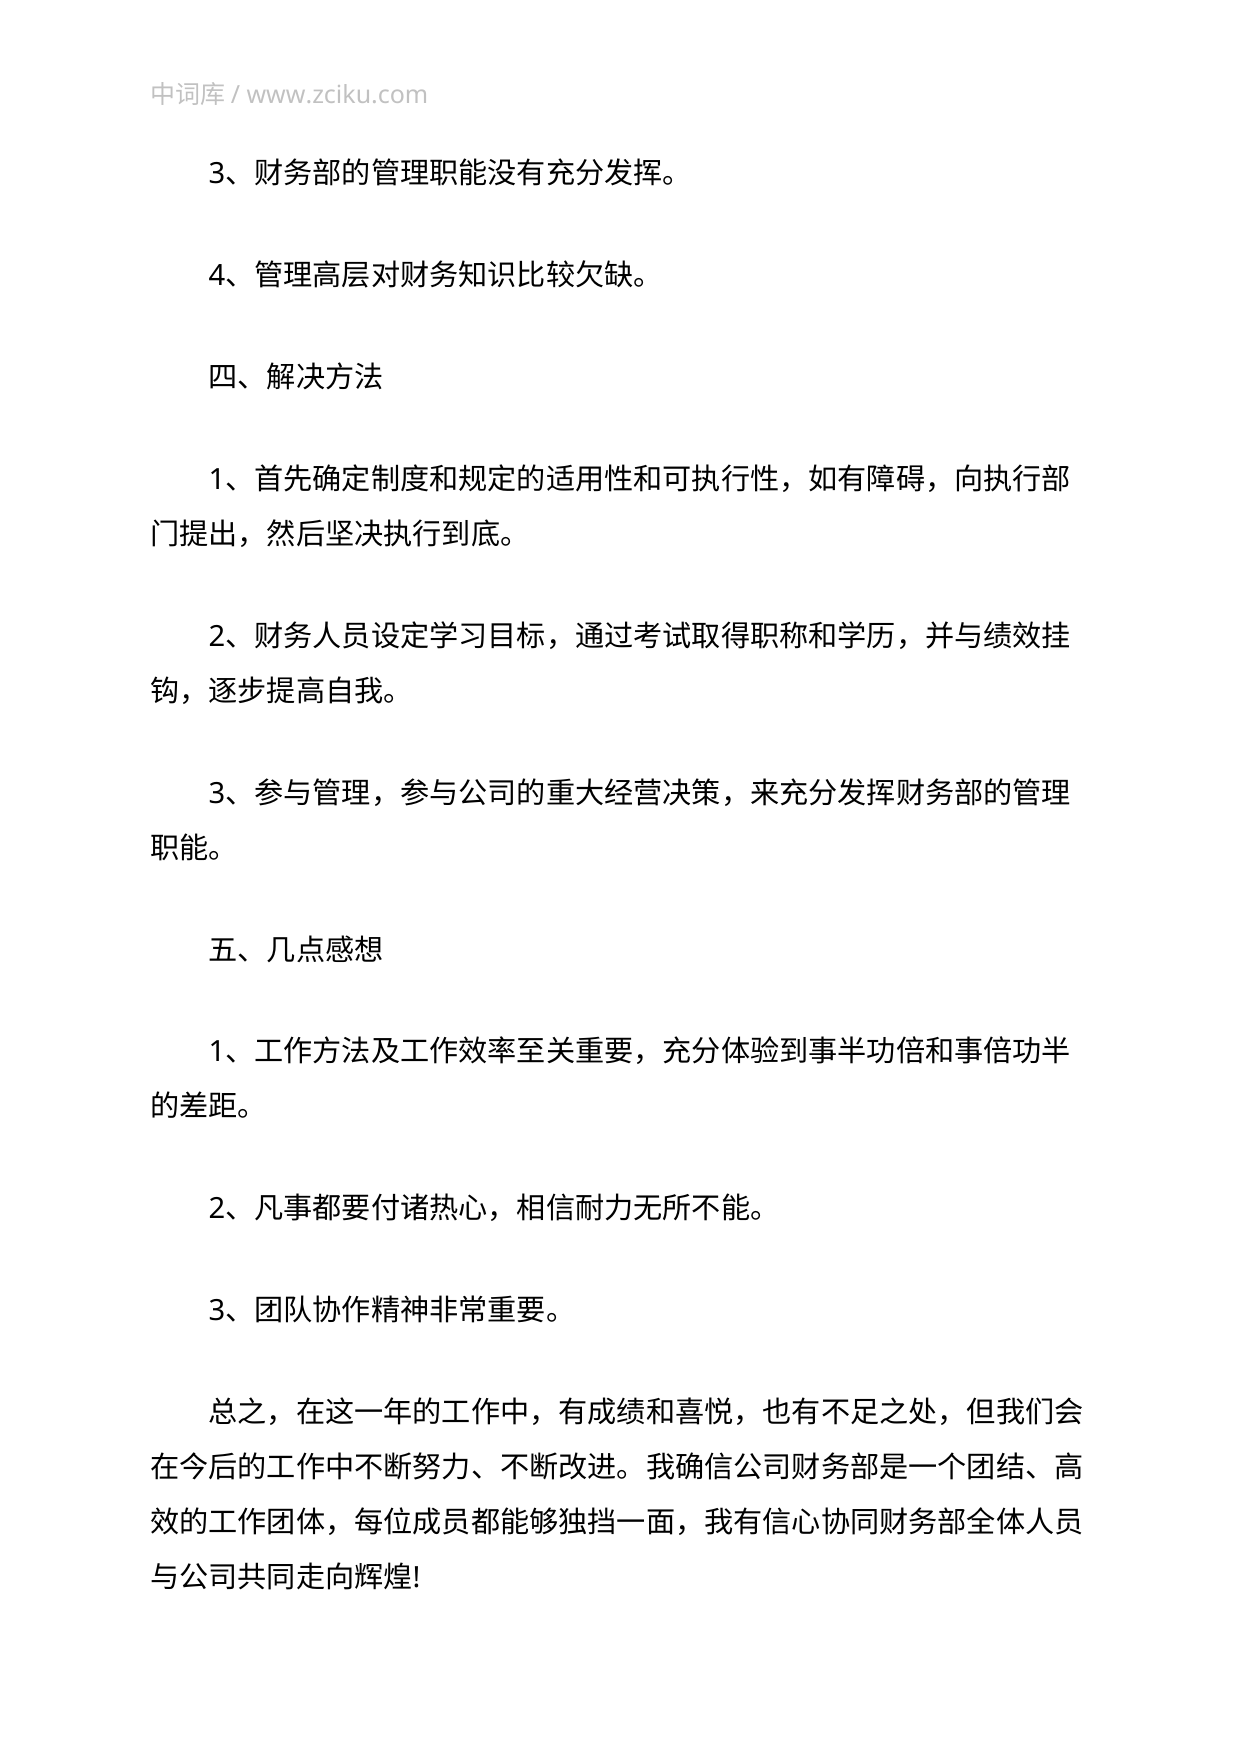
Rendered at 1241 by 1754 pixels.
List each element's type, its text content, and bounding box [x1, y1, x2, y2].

text 1、工作方法及工作效率至关重要，充分体验到事半功倍和事倍功半的差距。 [150, 1028, 1090, 1125]
text 2、财务人员设定学习目标，通过考试取得职称和学历，并与绩效挂钩，逐步提高自我。 [150, 612, 1090, 710]
text 3、财务部的管理职能没有充分发挥。 [150, 150, 1090, 192]
text 总之，在这一年的工作中，有成绩和喜悦，也有不足之处，但我们会在今后的工作中不断努力、不断改进。我确信公司财务部是一个团结、高效的工作团体，每位成员都能够独挡一面，我有信心协同财务部全体人员与公司共同走向辉煌! [150, 1388, 1090, 1596]
text 4、管理高层对财务知识比较欠缺。 [150, 252, 1090, 294]
text 1、首先确定制度和规定的适用性和可执行性，如有障碍，向执行部门提出，然后坚决执行到底。 [150, 456, 1090, 553]
text 五、几点感想 [150, 926, 1090, 968]
text 3、团队协作精神非常重要。 [150, 1287, 1090, 1329]
text 2、凡事都要付诸热心，相信耐力无所不能。 [150, 1184, 1090, 1227]
text 3、参与管理，参与公司的重大经营决策，来充分发挥财务部的管理职能。 [150, 769, 1090, 867]
text 四、解决方法 [150, 354, 1090, 396]
